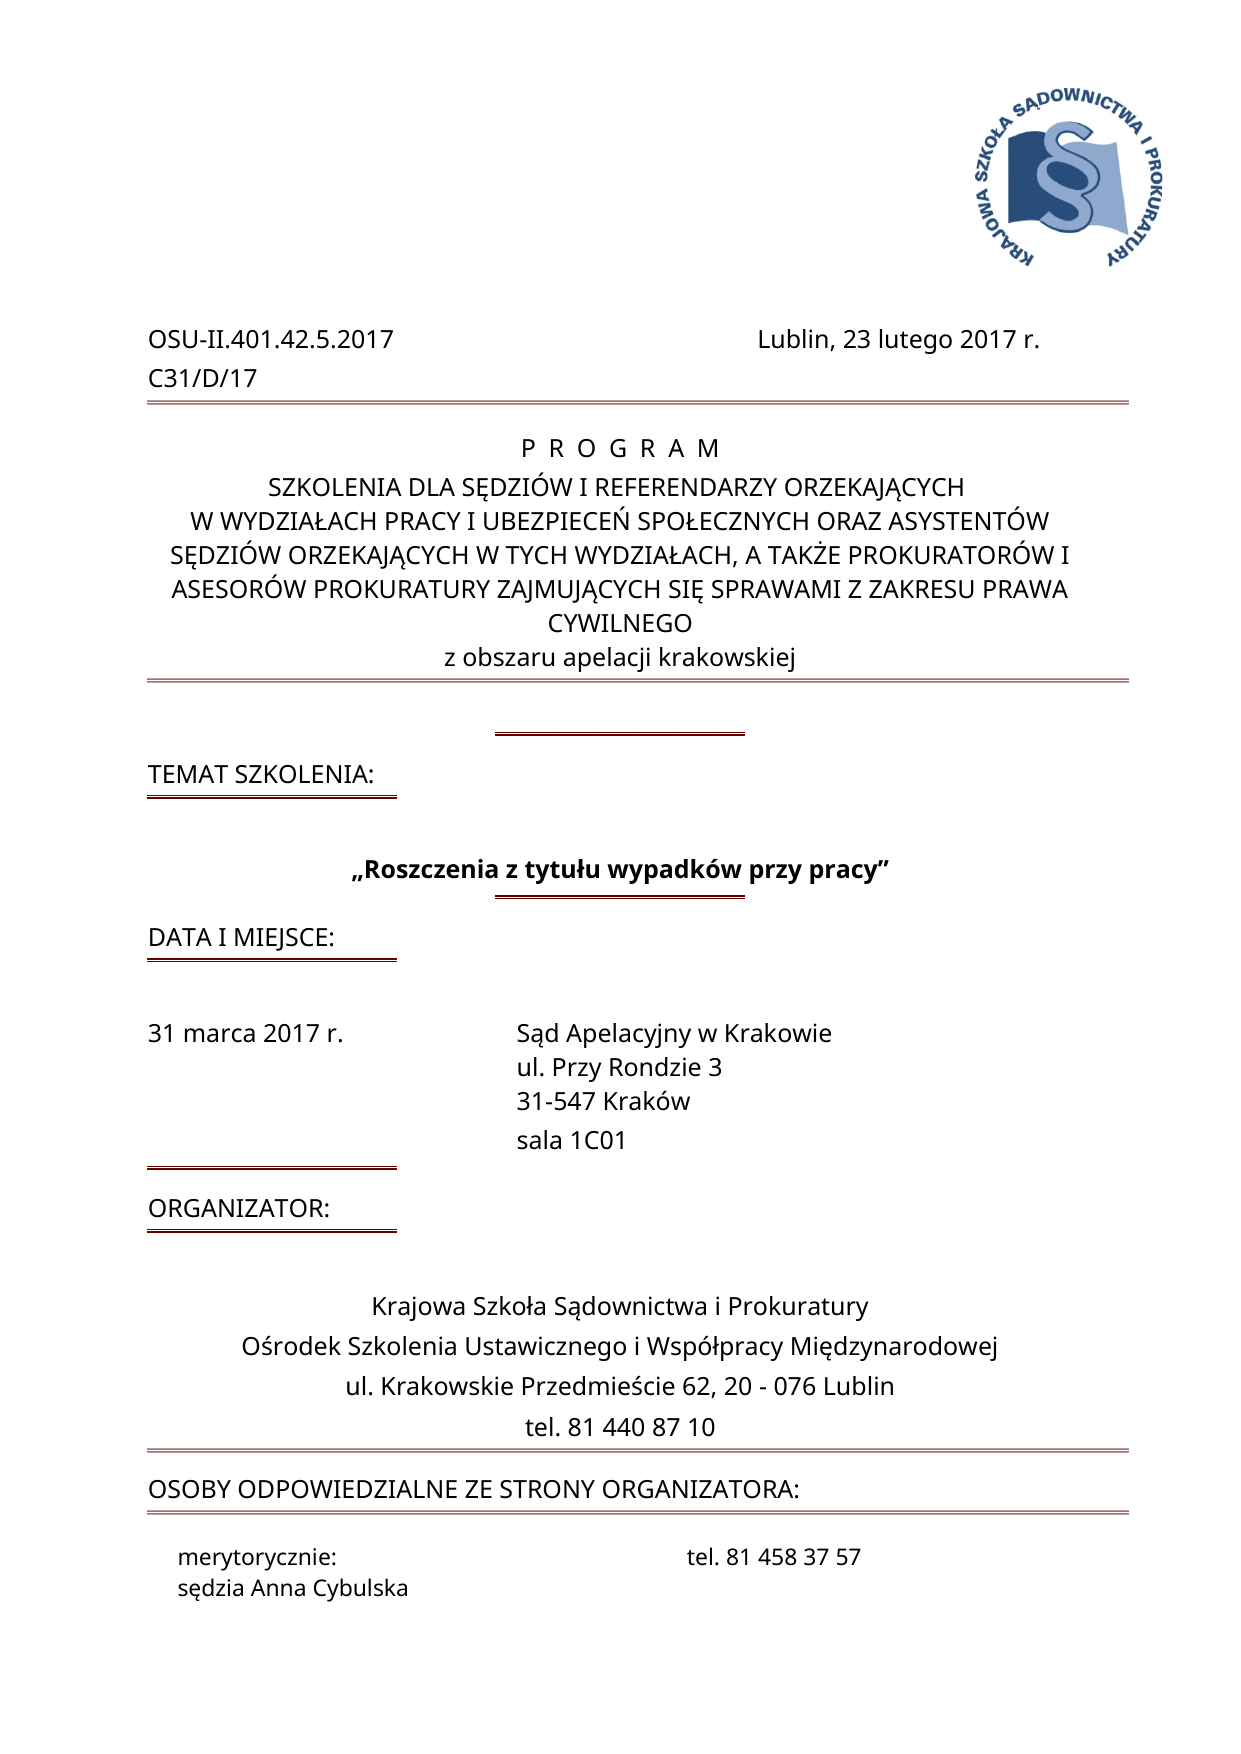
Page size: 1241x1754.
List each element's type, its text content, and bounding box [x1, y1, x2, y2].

picture [147, 790, 397, 803]
text tel. 81 440 87 10 [148, 1409, 1093, 1443]
text C31/D/17 [148, 361, 1093, 395]
text Ośrodek Szkolenia Ustawicznego i Współpracy Międzynarodowej [148, 1328, 1093, 1363]
list sędzia Anna Cybulska [177, 1572, 583, 1603]
text TEMAT SZKOLENIA: [148, 757, 1093, 791]
text Krajowa Szkoła Sądownictwa i Prokuratury [148, 1288, 1093, 1322]
list merytorycznie: [177, 1541, 583, 1572]
text sala 1C01 [443, 1123, 1093, 1157]
picture [147, 1505, 1129, 1519]
picture [147, 1224, 397, 1237]
text SZKOLENIA DLA SĘDZIÓW I REFERENDARZY ORZEKAJĄCYCH W WYDZIAŁACH PRACY I UBEZPIECEŃ SPOŁECZNYCH ORAZ ASYSTENTÓW SĘDZIÓW ORZEKAJĄCYCH W TYCH WYDZIAŁACH, A TAKŻE PROKURATORÓW I ASESORÓW PROKURATURY ZAJMUJĄCYCH SIĘ SPRAWAMI Z ZAKRESU PRAWA CYWILNEGO [148, 469, 1093, 640]
text 31-547 Kraków [443, 1084, 1093, 1118]
picture [975, 88, 1163, 267]
text OSU-II.401.42.5.2017 Lublin, 23 lutego 2017 r. [148, 322, 1093, 356]
text 31 marca 2017 r. Sąd Apelacyjny w Krakowie [148, 1016, 1093, 1049]
text OSOBY ODPOWIEDZIALNE ZE STRONY ORGANIZATORA: [148, 1472, 1093, 1505]
text ul. Krakowskie Przedmieście 62, 20 - 076 Lublin [148, 1369, 1093, 1403]
picture [147, 1443, 1129, 1457]
text DATA I MIEJSCE: [148, 920, 1093, 954]
picture [147, 1161, 397, 1174]
picture [147, 395, 1129, 409]
picture [495, 727, 745, 740]
text P R O G R A M [148, 430, 1093, 464]
text z obszaru apelacji krakowskiej [148, 640, 1093, 673]
picture [147, 673, 1129, 687]
text ul. Przy Rondzie 3 [443, 1049, 1093, 1084]
text ORGANIZATOR: [148, 1191, 1093, 1225]
text „Roszczenia z tytułu wypadków przy pracy” [148, 852, 1093, 886]
text tel. 81 458 37 57 [687, 1541, 1093, 1572]
picture [147, 954, 397, 966]
picture [495, 891, 745, 903]
